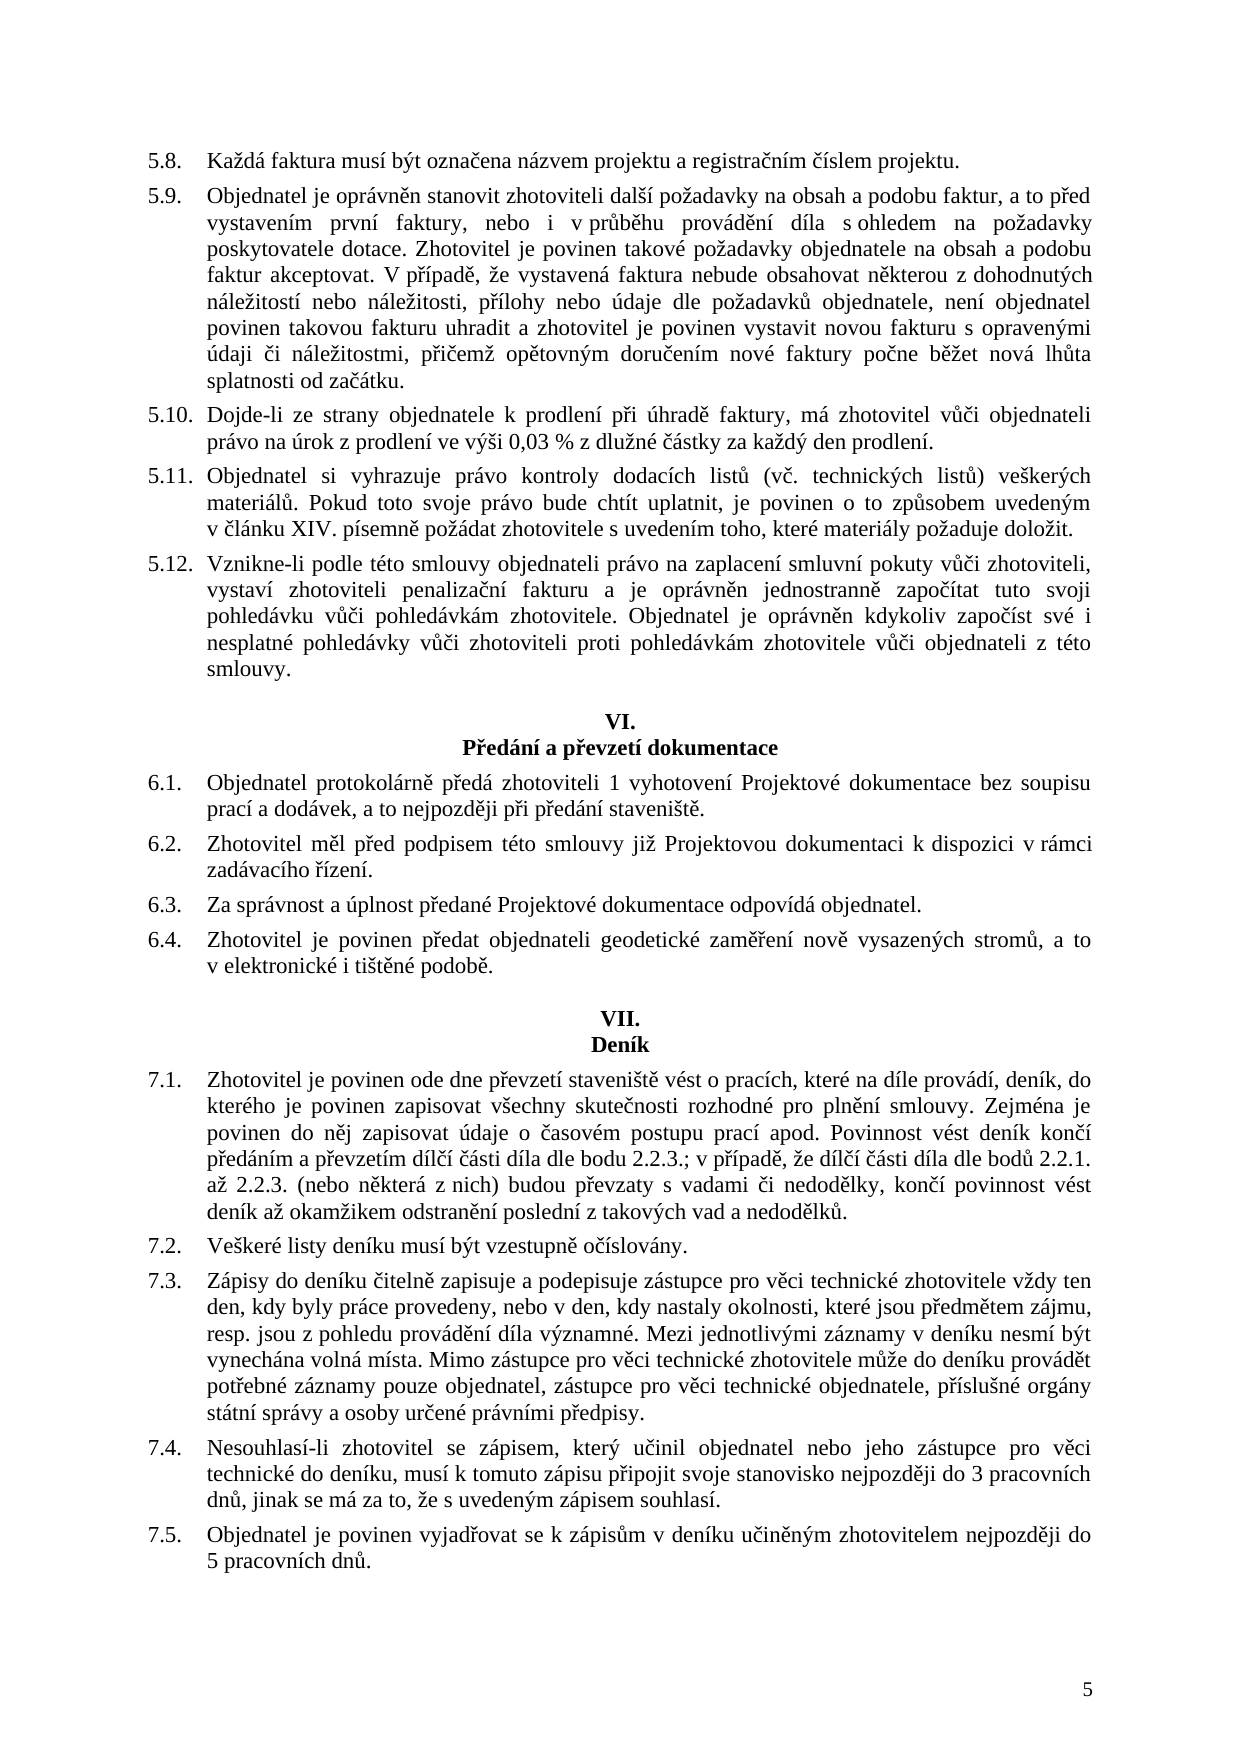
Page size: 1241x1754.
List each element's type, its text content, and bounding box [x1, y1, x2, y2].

text Předání a převzetí dokumentace [148, 734, 1093, 761]
list Zhotovitel je povinen ode dne převzetí staveniště vést o pracích, které na díle provádí, deník, do kterého je povinen zapisovat všechny skutečnosti rozhodné pro plnění smlouvy. Zejména je povinen do něj zapisovat údaje o časovém postupu prací apod. Povinnost vést deník končí předáním a převzetím dílčí části díla dle bodu 2.2.3.; v případě, že dílčí části díla dle bodů 2.2.1. až 2.2.3. (nebo některá z nich) budou převzaty s vadami či nedodělky, končí povinnost vést deník až okamžikem odstranění poslední z takových vad a nedodělků. [148, 1066, 1093, 1224]
list Zhotovitel je povinen předat objednateli geodetické zaměření nově vysazených stromů, a to v elektronické i tištěné podobě. [148, 926, 1093, 978]
list Vznikne-li podle této smlouvy objednateli právo na zaplacení smluvní pokuty vůči zhotoviteli, vystaví zhotoviteli penalizační fakturu a je oprávněn jednostranně započítat tuto svoji pohledávku vůči pohledávkám zhotovitele. Objednatel je oprávněn kdykoliv započíst své i nesplatné pohledávky vůči zhotoviteli proti pohledávkám zhotovitele vůči objednateli z této smlouvy. [148, 550, 1093, 682]
list Objednatel je oprávněn stanovit zhotoviteli další požadavky na obsah a podobu faktur, a to před vystavením první faktury, nebo i v průběhu provádění díla s ohledem na požadavky poskytovatele dotace. Zhotovitel je povinen takové požadavky objednatele na obsah a podobu faktur akceptovat. V případě, že vystavená faktura nebude obsahovat některou z dohodnutých náležitostí nebo náležitosti, přílohy nebo údaje dle požadavků objednatele, není objednatel povinen takovou fakturu uhradit a zhotovitel je povinen vystavit novou fakturu s opravenými údaji či náležitostmi, přičemž opětovným doručením nové faktury počne běžet nová lhůta splatnosti od začátku. [148, 182, 1093, 393]
list Dojde-li ze strany objednatele k prodlení při úhradě faktury, má zhotovitel vůči objednateli právo na úrok z prodlení ve výši 0,03 % z dlužné částky za každý den prodlení. [148, 401, 1093, 454]
list Objednatel si vyhrazuje právo kontroly dodacích listů (vč. technických listů) veškerých materiálů. Pokud toto svoje právo bude chtít uplatnit, je povinen o to způsobem uvedeným v článku XIV. písemně požádat zhotovitele s uvedením toho, které materiály požaduje doložit. [148, 462, 1093, 542]
list Veškeré listy deníku musí být vzestupně očíslovány. [148, 1232, 1093, 1259]
text Deník [148, 1031, 1093, 1058]
list Zápisy do deníku čitelně zapisuje a podepisuje zástupce pro věci technické zhotovitele vždy ten den, kdy byly práce provedeny, nebo v den, kdy nastaly okolnosti, které jsou předmětem zájmu, resp. jsou z pohledu provádění díla významné. Mezi jednotlivými záznamy v deníku nesmí být vynechána volná místa. Mimo zástupce pro věci technické zhotovitele může do deníku provádět potřebné záznamy pouze objednatel, zástupce pro věci technické objednatele, příslušné orgány státní správy a osoby určené právními předpisy. [148, 1267, 1093, 1425]
list Za správnost a úplnost předané Projektové dokumentace odpovídá objednatel. [148, 891, 1093, 917]
list Každá faktura musí být označena názvem projektu a registračním číslem projektu. [148, 148, 1093, 174]
list Objednatel je povinen vyjadřovat se k zápisům v deníku učiněným zhotovitelem nejpozději do 5 pracovních dnů. [148, 1521, 1093, 1574]
text VI. [148, 708, 1093, 734]
text VII. [148, 1005, 1093, 1031]
list Zhotovitel měl před podpisem této smlouvy již Projektovou dokumentaci k dispozici v rámci zadávacího řízení. [148, 830, 1093, 883]
list Objednatel protokolárně předá zhotoviteli 1 vyhotovení Projektové dokumentace bez soupisu prací a dodávek, a to nejpozději při předání staveniště. [148, 769, 1093, 822]
list Nesouhlasí-li zhotovitel se zápisem, který učinil objednatel nebo jeho zástupce pro věci technické do deníku, musí k tomuto zápisu připojit svoje stanovisko nejpozději do 3 pracovních dnů, jinak se má za to, že s uvedeným zápisem souhlasí. [148, 1433, 1093, 1513]
